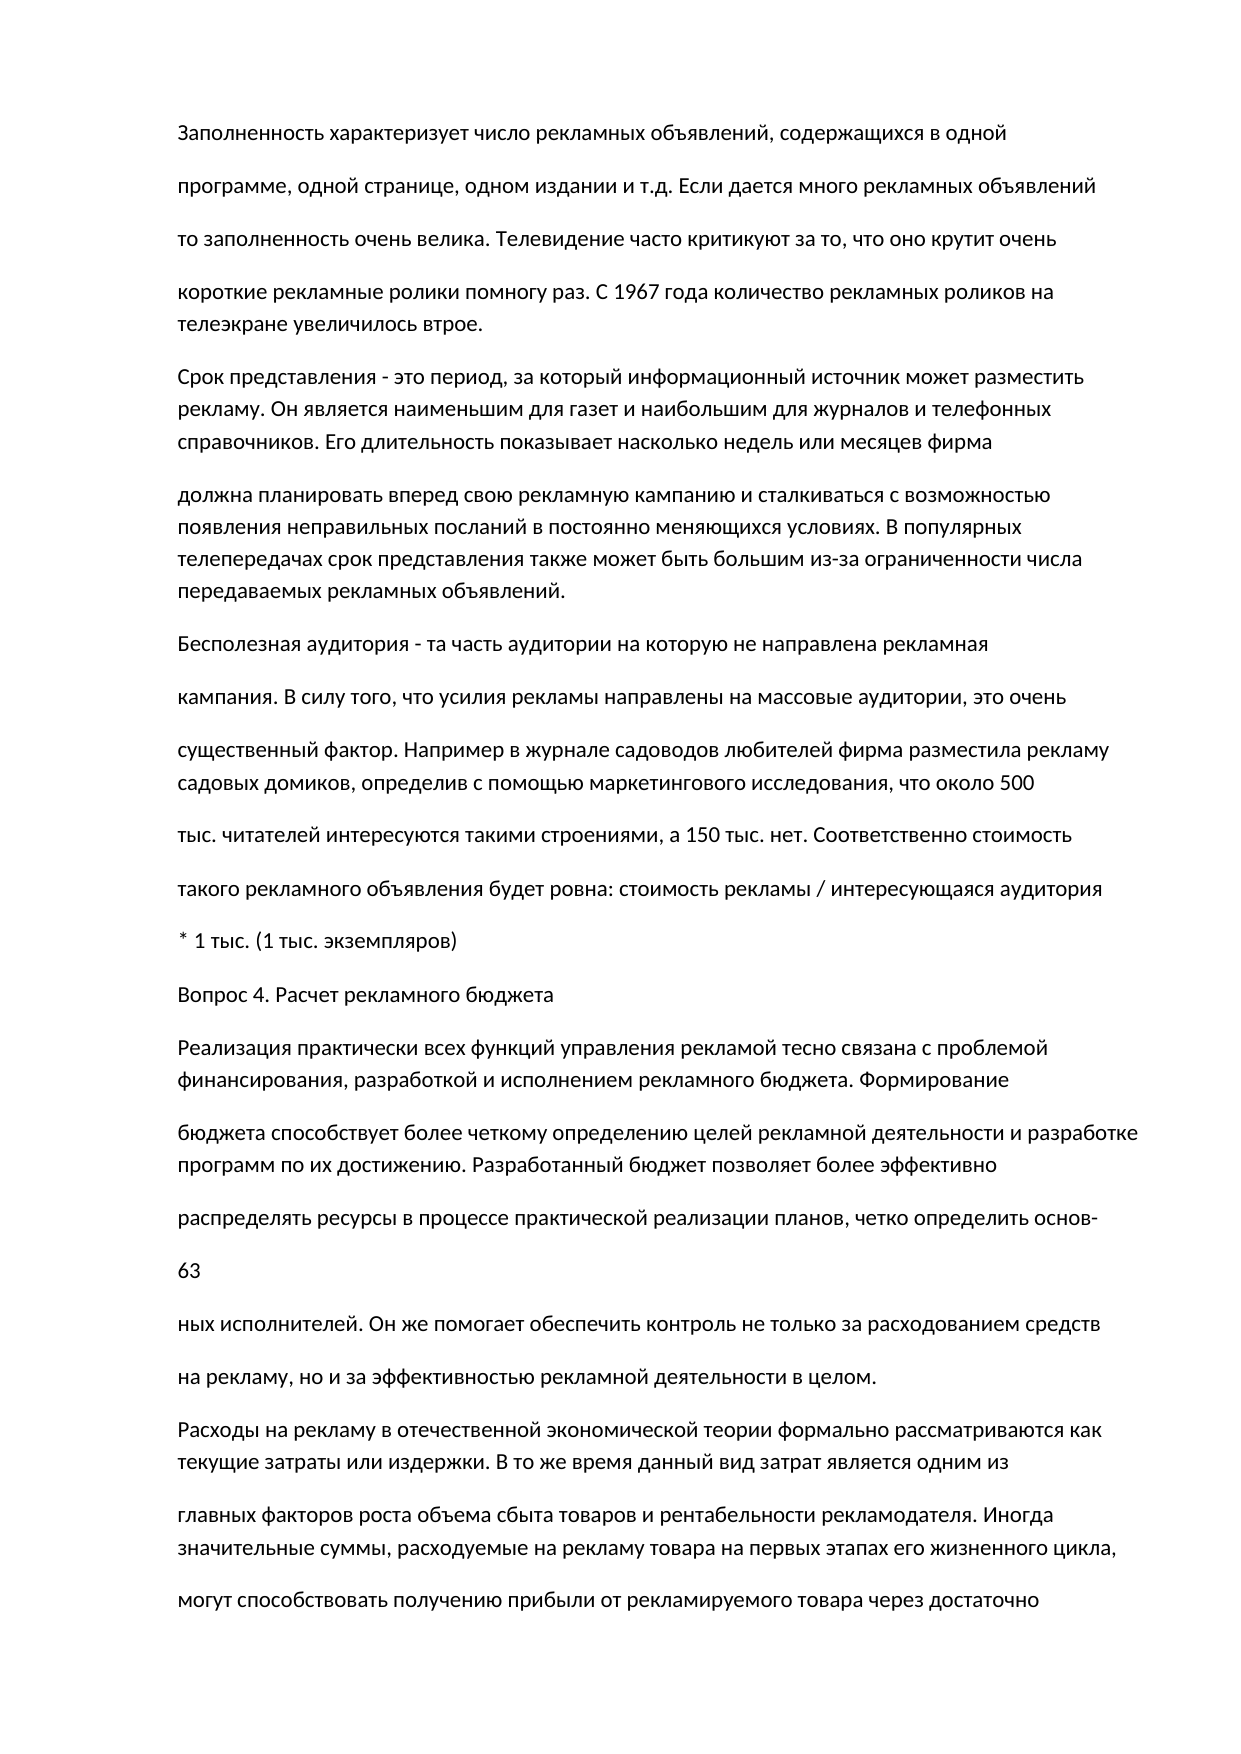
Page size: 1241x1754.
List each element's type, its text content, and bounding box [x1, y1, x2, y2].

text Реализация практически всех функций управления рекламой тесно связана с проблемой финансирования, разработкой и исполнением рекламного бюджета. Формирование [177, 1033, 1152, 1093]
text * 1 тыс. (1 тыс. экземпляров) [177, 927, 1152, 955]
text распределять ресурсы в процессе практической реализации планов, четко определить основ- [177, 1203, 1152, 1231]
text должна планировать вперед свою рекламную кампанию и сталкиваться с возможностью появления неправильных посланий в постоянно меняющихся условиях. В популярных телепередачах срок представления также может быть большим из-за ограниченности числа передаваемых рекламных объявлений. [177, 480, 1152, 604]
text Вопрос 4. Расчет рекламного бюджета [177, 980, 1152, 1008]
text бюджета способствует более четкому определению целей рекламной деятельности и разработке программ по их достижению. Разработанный бюджет позволяет более эффективно [177, 1118, 1152, 1178]
text то заполненность очень велика. Телевидение часто критикуют за то, что оно крутит очень [177, 224, 1152, 252]
text Бесполезная аудитория - та часть аудитории на которую не направлена рекламная [177, 629, 1152, 657]
text на рекламу, но и за эффективностью рекламной деятельности в целом. [177, 1362, 1152, 1390]
text Заполненность характеризует число рекламных объявлений, содержащихся в одной [177, 118, 1152, 146]
text короткие рекламные ролики помногу раз. С 1967 года количество рекламных роликов на телеэкране увеличилось втрое. [177, 277, 1152, 337]
text ных исполнителей. Он же помогает обеспечить контроль не только за расходованием средств [177, 1309, 1152, 1337]
text Расходы на рекламу в отечественной экономической теории формально рассматриваются как текущие затраты или издержки. В то же время данный вид затрат является одним из [177, 1415, 1152, 1475]
text существенный фактор. Например в журнале садоводов любителей фирма разместила рекламу садовых домиков, определив с помощью маркетингового исследования, что около 500 [177, 735, 1152, 796]
text тыс. читателей интересуются такими строениями, а 150 тыс. нет. Соответственно стоимость [177, 821, 1152, 849]
text могут способствовать получению прибыли от рекламируемого товара через достаточно [177, 1586, 1152, 1614]
text 63 [177, 1256, 1152, 1284]
text Срок представления - это период, за который информационный источник может разместить рекламу. Он является наименьшим для газет и наибольшим для журналов и телефонных справочников. Его длительность показывает насколько недель или месяцев фирма [177, 362, 1152, 455]
text кампания. В силу того, что усилия рекламы направлены на массовые аудитории, это очень [177, 682, 1152, 710]
text такого рекламного объявления будет ровна: стоимость рекламы / интересующаяся аудитория [177, 874, 1152, 902]
text программе, одной странице, одном издании и т.д. Если дается много рекламных объявлений [177, 171, 1152, 199]
text главных факторов роста объема сбыта товаров и рентабельности рекламодателя. Иногда значительные суммы, расходуемые на рекламу товара на первых этапах его жизненного цикла, [177, 1500, 1152, 1561]
